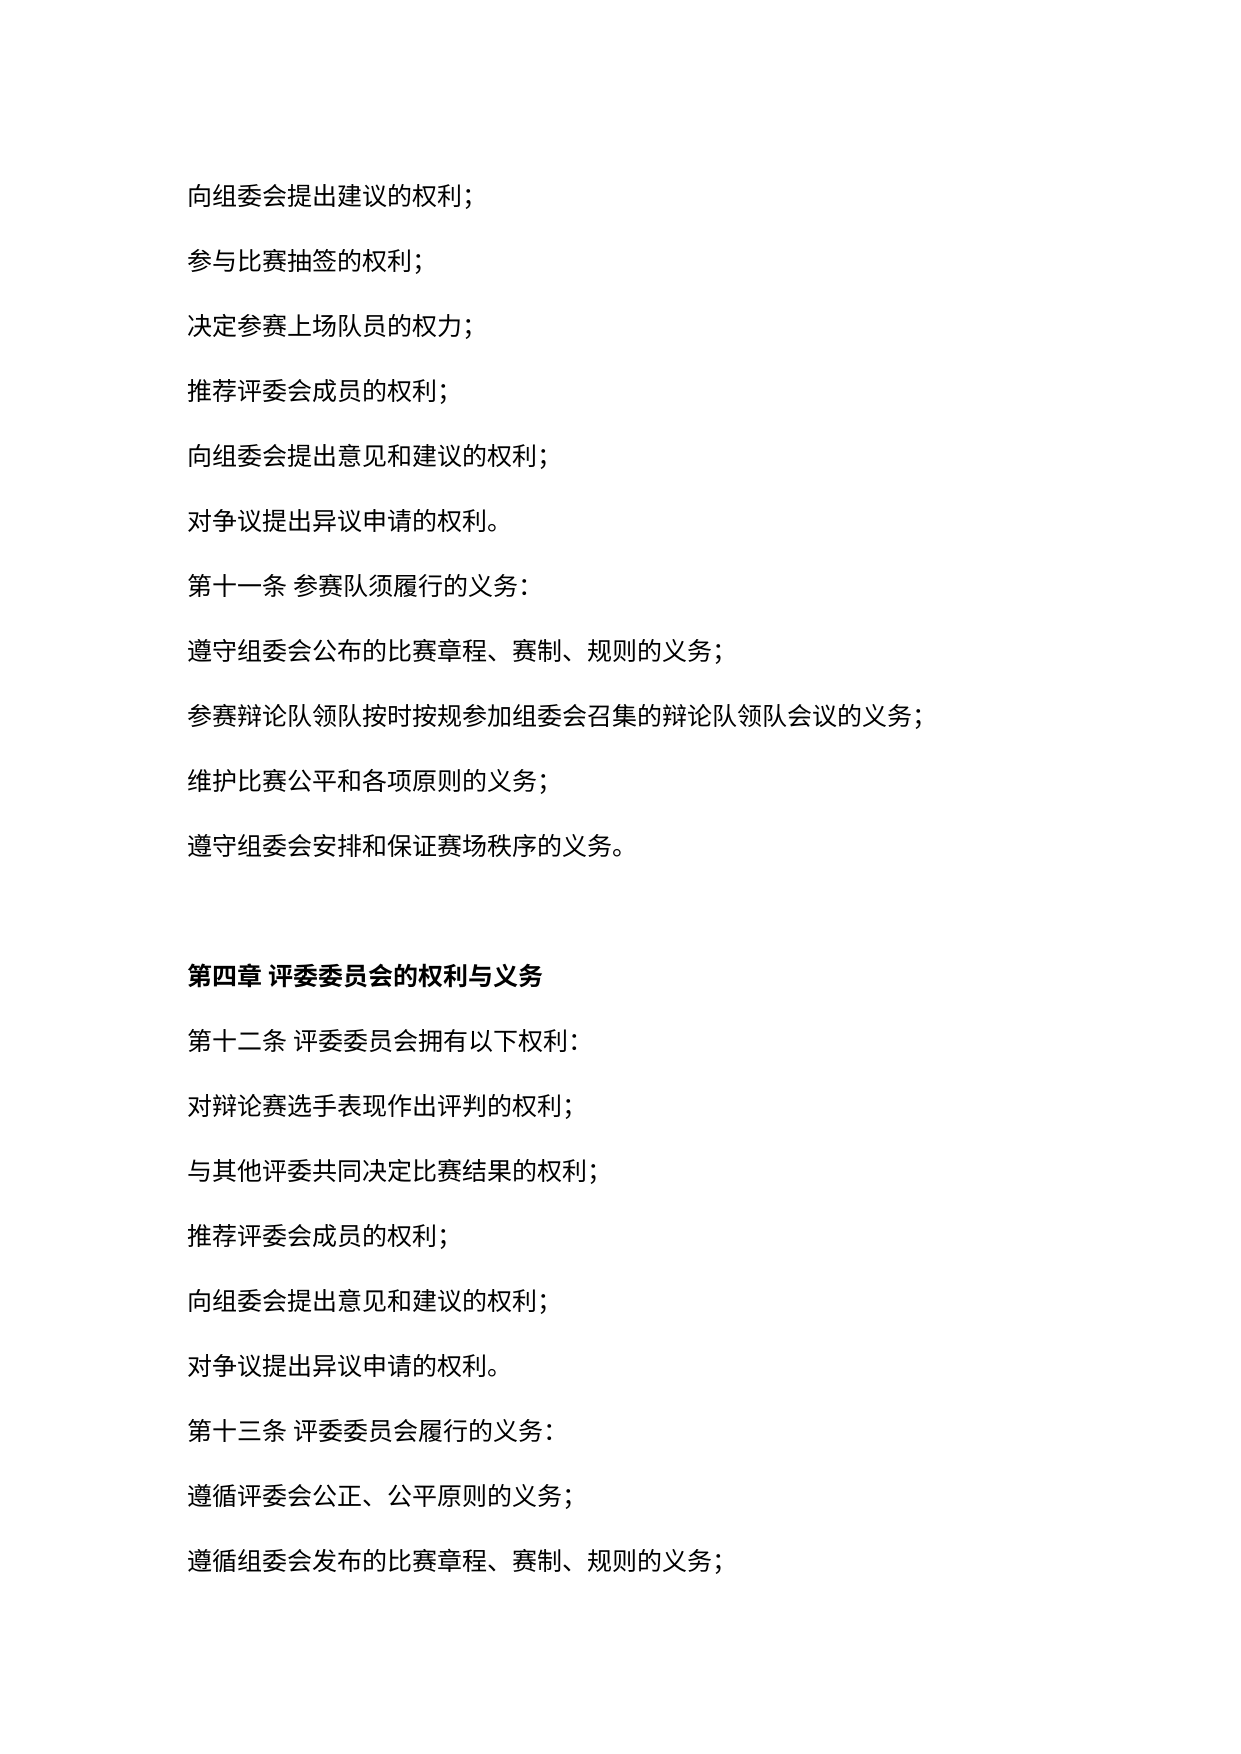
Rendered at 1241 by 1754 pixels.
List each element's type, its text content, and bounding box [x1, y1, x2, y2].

text 推荐评委会成员的权利； [187, 1202, 1053, 1267]
text 与其他评委共同决定比赛结果的权利； [187, 1137, 1053, 1202]
text 向组委会提出建议的权利； [187, 162, 1053, 227]
text 遵循组委会发布的比赛章程、赛制、规则的义务； [187, 1527, 1053, 1592]
text 遵循评委会公正、公平原则的义务； [187, 1462, 1053, 1527]
text 对争议提出异议申请的权利。 [187, 1332, 1053, 1397]
text 对争议提出异议申请的权利。 [187, 487, 1053, 552]
text 第十三条 评委委员会履行的义务： [187, 1397, 1053, 1462]
text 第十二条 评委委员会拥有以下权利： [187, 1007, 1053, 1072]
text 参赛辩论队领队按时按规参加组委会召集的辩论队领队会议的义务； [187, 682, 1053, 747]
text 维护比赛公平和各项原则的义务； [187, 747, 1053, 812]
text 向组委会提出意见和建议的权利； [187, 1267, 1053, 1332]
text 决定参赛上场队员的权力； [187, 292, 1053, 357]
text 第十一条 参赛队须履行的义务： [187, 552, 1053, 617]
text 参与比赛抽签的权利； [187, 227, 1053, 292]
text 遵守组委会安排和保证赛场秩序的义务。 [187, 812, 1053, 877]
text 第四章 评委委员会的权利与义务 [187, 942, 1053, 1007]
text 对辩论赛选手表现作出评判的权利； [187, 1072, 1053, 1137]
text 遵守组委会公布的比赛章程、赛制、规则的义务； [187, 617, 1053, 682]
text 向组委会提出意见和建议的权利； [187, 422, 1053, 487]
text 推荐评委会成员的权利； [187, 357, 1053, 422]
